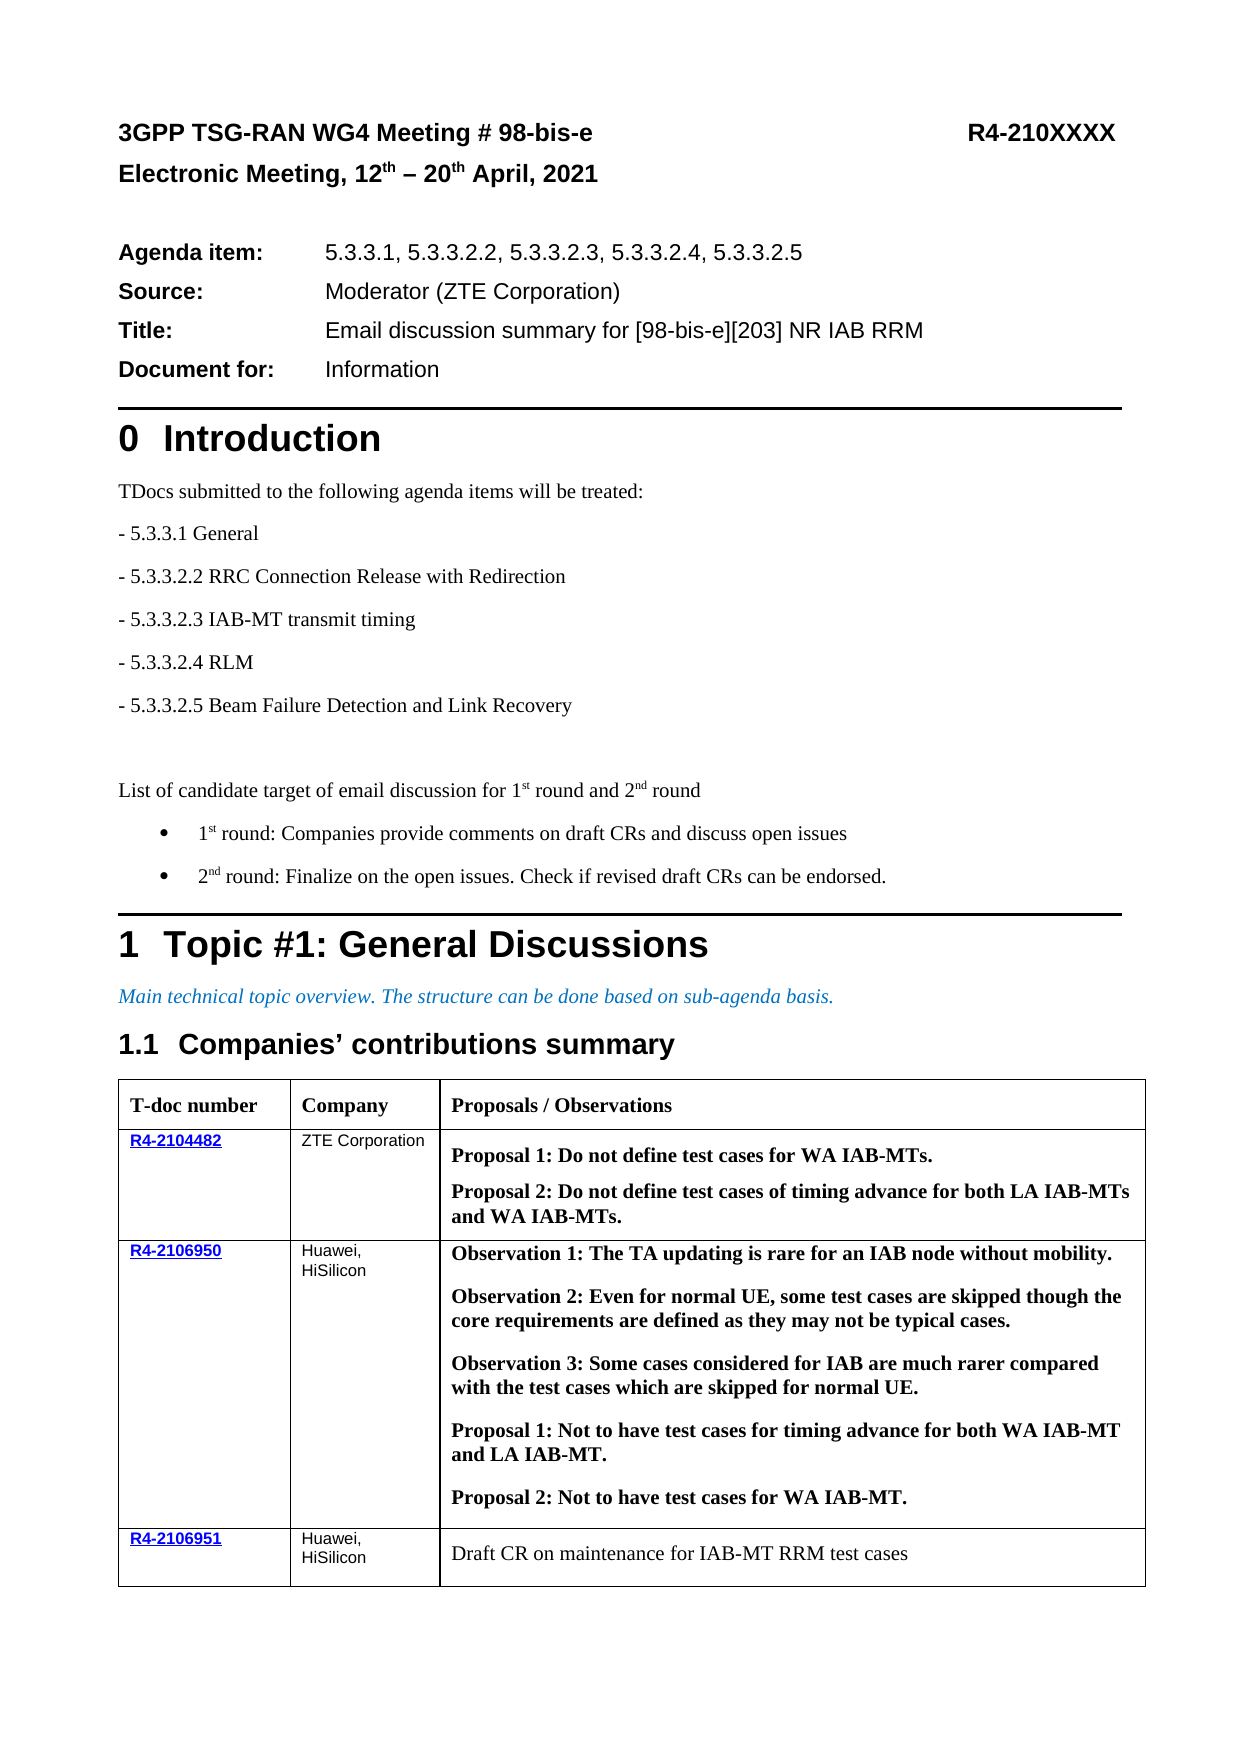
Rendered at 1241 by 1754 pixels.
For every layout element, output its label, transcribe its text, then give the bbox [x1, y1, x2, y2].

subtitle Topic #1: General Discussions [118, 916, 1122, 965]
table_cell Observation 1: The TA updating is rare for an IAB node without mobility. Observation 2: Even for normal UE, some test cases are skipped though the core requirements are defined as they may not be typical cases. Observation 3: Some cases considered for IAB are much rarer compared with the test cases which are skipped for normal UE. Proposal 1: Not to have test cases for timing advance for both WA IAB-MT and LA IAB-MT. Proposal 2: Not to have test cases for WA IAB-MT. [441, 1241, 1145, 1527]
text List of candidate target of email discussion for 1st round and 2nd round [118, 778, 1122, 802]
text Document for: Information [118, 356, 1122, 382]
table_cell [441, 1529, 1145, 1586]
text Agenda item: 5.3.3.1, 5.3.3.2.2, 5.3.3.2.3, 5.3.3.2.4, 5.3.3.2.5 [118, 239, 1122, 266]
table_header Proposals / Observations [441, 1080, 1145, 1129]
text Main technical topic overview. The structure can be done based on sub-agenda basis. [118, 984, 1122, 1008]
text - 5.3.3.2.4 RLM [118, 650, 1122, 674]
table_header Company [291, 1080, 439, 1129]
table_cell R4-2106951 [119, 1529, 290, 1586]
subtitle Introduction [118, 410, 1122, 460]
text - 5.3.3.1 General [118, 521, 1122, 545]
text TDocs submitted to the following agenda items will be treated: [118, 478, 1122, 503]
table_header T-doc number [119, 1080, 290, 1129]
text Electronic Meeting, 12th – 20th April, 2021 [118, 159, 1122, 188]
table_cell Proposal 1: Do not define test cases for WA IAB-MTs. Proposal 2: Do not define test cases of timing advance for both LA IAB-MTs and WA IAB-MTs. [441, 1130, 1145, 1240]
table_cell Huawei, HiSilicon [291, 1529, 439, 1586]
text - 5.3.3.2.3 IAB-MT transmit timing [118, 607, 1122, 631]
text - 5.3.3.2.2 RRC Connection Release with Redirection [118, 564, 1122, 588]
table_cell R4-2106950 [119, 1241, 290, 1527]
subtitle Companies’ contributions summary [118, 1027, 1122, 1061]
text 3GPP TSG-RAN WG4 Meeting # 98-bis-e R4-210XXXX [118, 118, 1122, 147]
table_cell R4-2104482 [119, 1130, 290, 1240]
list 2nd round: Finalize on the open issues. Check if revised draft CRs can be endorsed. [160, 864, 1122, 888]
text - 5.3.3.2.5 Beam Failure Detection and Link Recovery [118, 693, 1122, 717]
table_cell Huawei, HiSilicon [291, 1241, 439, 1527]
list 1st round: Companies provide comments on draft CRs and discuss open issues [160, 821, 1122, 845]
text Title: Email discussion summary for [98-bis-e][203] NR IAB RRM [118, 317, 1122, 343]
text Source: Moderator (ZTE Corporation) [118, 278, 1122, 304]
table_cell ZTE Corporation [291, 1130, 439, 1240]
